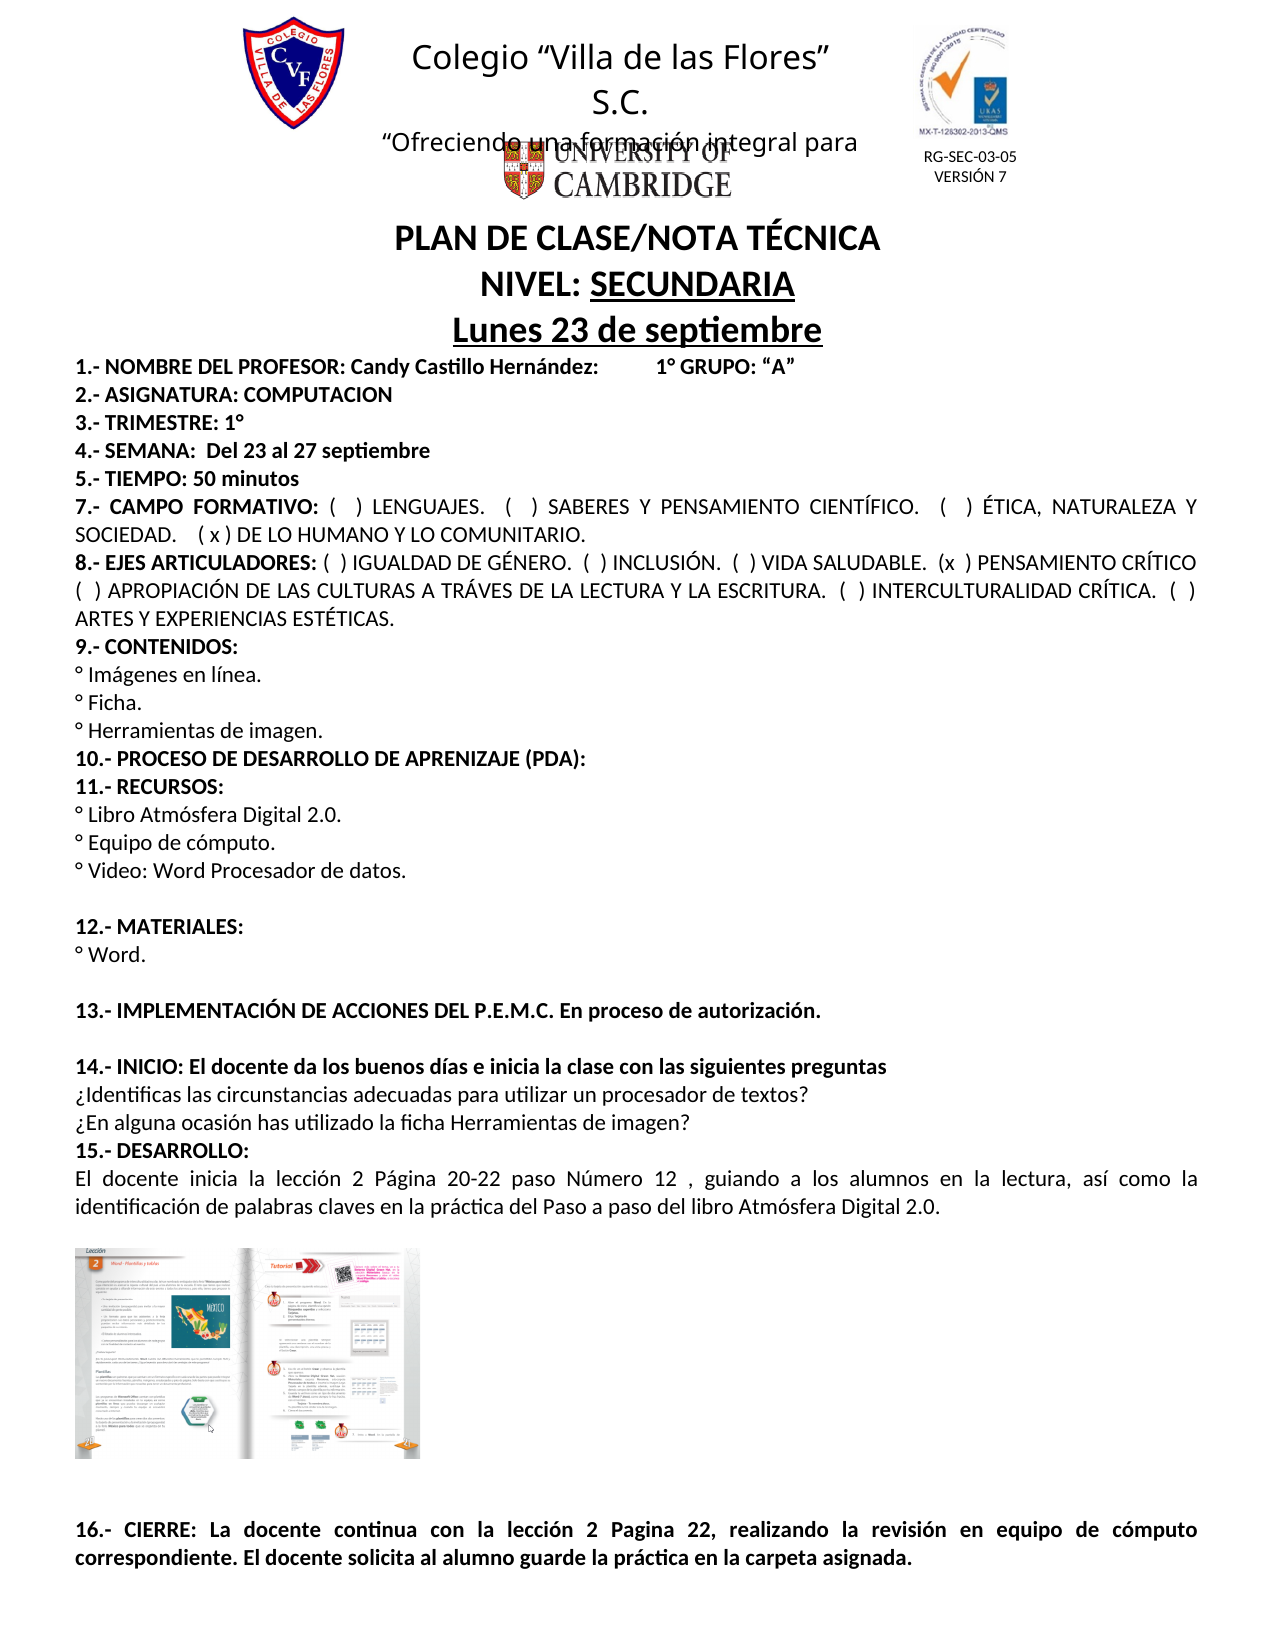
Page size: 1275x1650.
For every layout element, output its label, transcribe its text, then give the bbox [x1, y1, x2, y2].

text 9.- CONTENIDOS: [75, 632, 1200, 660]
text ¿En alguna ocasión has utilizado la ficha Herramientas de imagen? [75, 1108, 1200, 1136]
text ° Herramientas de imagen. [75, 716, 1200, 744]
text El docente inicia la lección 2 Página 20-22 paso Número 12 , guiando a los alumnos en la lectura, así como la identificación de palabras claves en la práctica del Paso a paso del libro Atmósfera Digital 2.0. [75, 1164, 1200, 1220]
text ¿Identificas las circunstancias adecuadas para utilizar un procesador de textos? [75, 1080, 1200, 1108]
text 8.- EJES ARTICULADORES: ( ) IGUALDAD DE GÉNERO. ( ) INCLUSIÓN. ( ) VIDA SALUDABLE. (x ) PENSAMIENTO CRÍTICO ( ) APROPIACIÓN DE LAS CULTURAS A TRÁVES DE LA LECTURA Y LA ESCRITURA. ( ) INTERCULTURALIDAD CRÍTICA. ( ) ARTES Y EXPERIENCIAS ESTÉTICAS. [75, 548, 1200, 632]
text 13.- IMPLEMENTACIÓN DE ACCIONES DEL P.E.M.C. En proceso de autorización. [75, 996, 1200, 1024]
text 4.- SEMANA: Del 23 al 27 septiembre [75, 436, 1200, 464]
text 7.- CAMPO FORMATIVO: ( ) LENGUAJES. ( ) SABERES Y PENSAMIENTO CIENTÍFICO. ( ) ÉTICA, NATURALEZA Y SOCIEDAD. ( x ) DE LO HUMANO Y LO COMUNITARIO. [75, 492, 1200, 548]
text 10.- PROCESO DE DESARROLLO DE APRENIZAJE (PDA): [75, 744, 1200, 772]
text 15.- DESARROLLO: [75, 1136, 1200, 1164]
text 5.- TIEMPO: 50 minutos [75, 464, 1200, 492]
text 12.- MATERIALES: [75, 912, 1200, 940]
text 11.- RECURSOS: [75, 772, 1200, 800]
text ° Ficha. [75, 688, 1200, 716]
text 16.- CIERRE: La docente continua con la lección 2 Pagina 22, realizando la revisión en equipo de cómputo correspondiente. El docente solicita al alumno guarde la práctica en la carpeta asignada. [75, 1515, 1200, 1571]
text 14.- INICIO: El docente da los buenos días e inicia la clase con las siguientes preguntas [75, 1052, 1200, 1080]
text ° Imágenes en línea. [75, 660, 1200, 688]
text ° Word. [75, 940, 1200, 968]
picture [237, 13, 352, 133]
text Lunes 23 de septiembre [75, 306, 1200, 352]
text 2.- ASIGNATURA: COMPUTACION [75, 380, 1200, 408]
picture [75, 1248, 421, 1459]
text ° Video: Word Procesador de datos. [75, 856, 1200, 884]
text 1.- NOMBRE DEL PROFESOR: Candy Castillo Hernández: 1° GRUPO: “A” [75, 352, 1200, 380]
text 3.- TRIMESTRE: 1° [75, 408, 1200, 436]
picture [913, 25, 1009, 138]
text ° Libro Atmósfera Digital 2.0. [75, 800, 1200, 828]
text ° Equipo de cómputo. [75, 828, 1200, 856]
